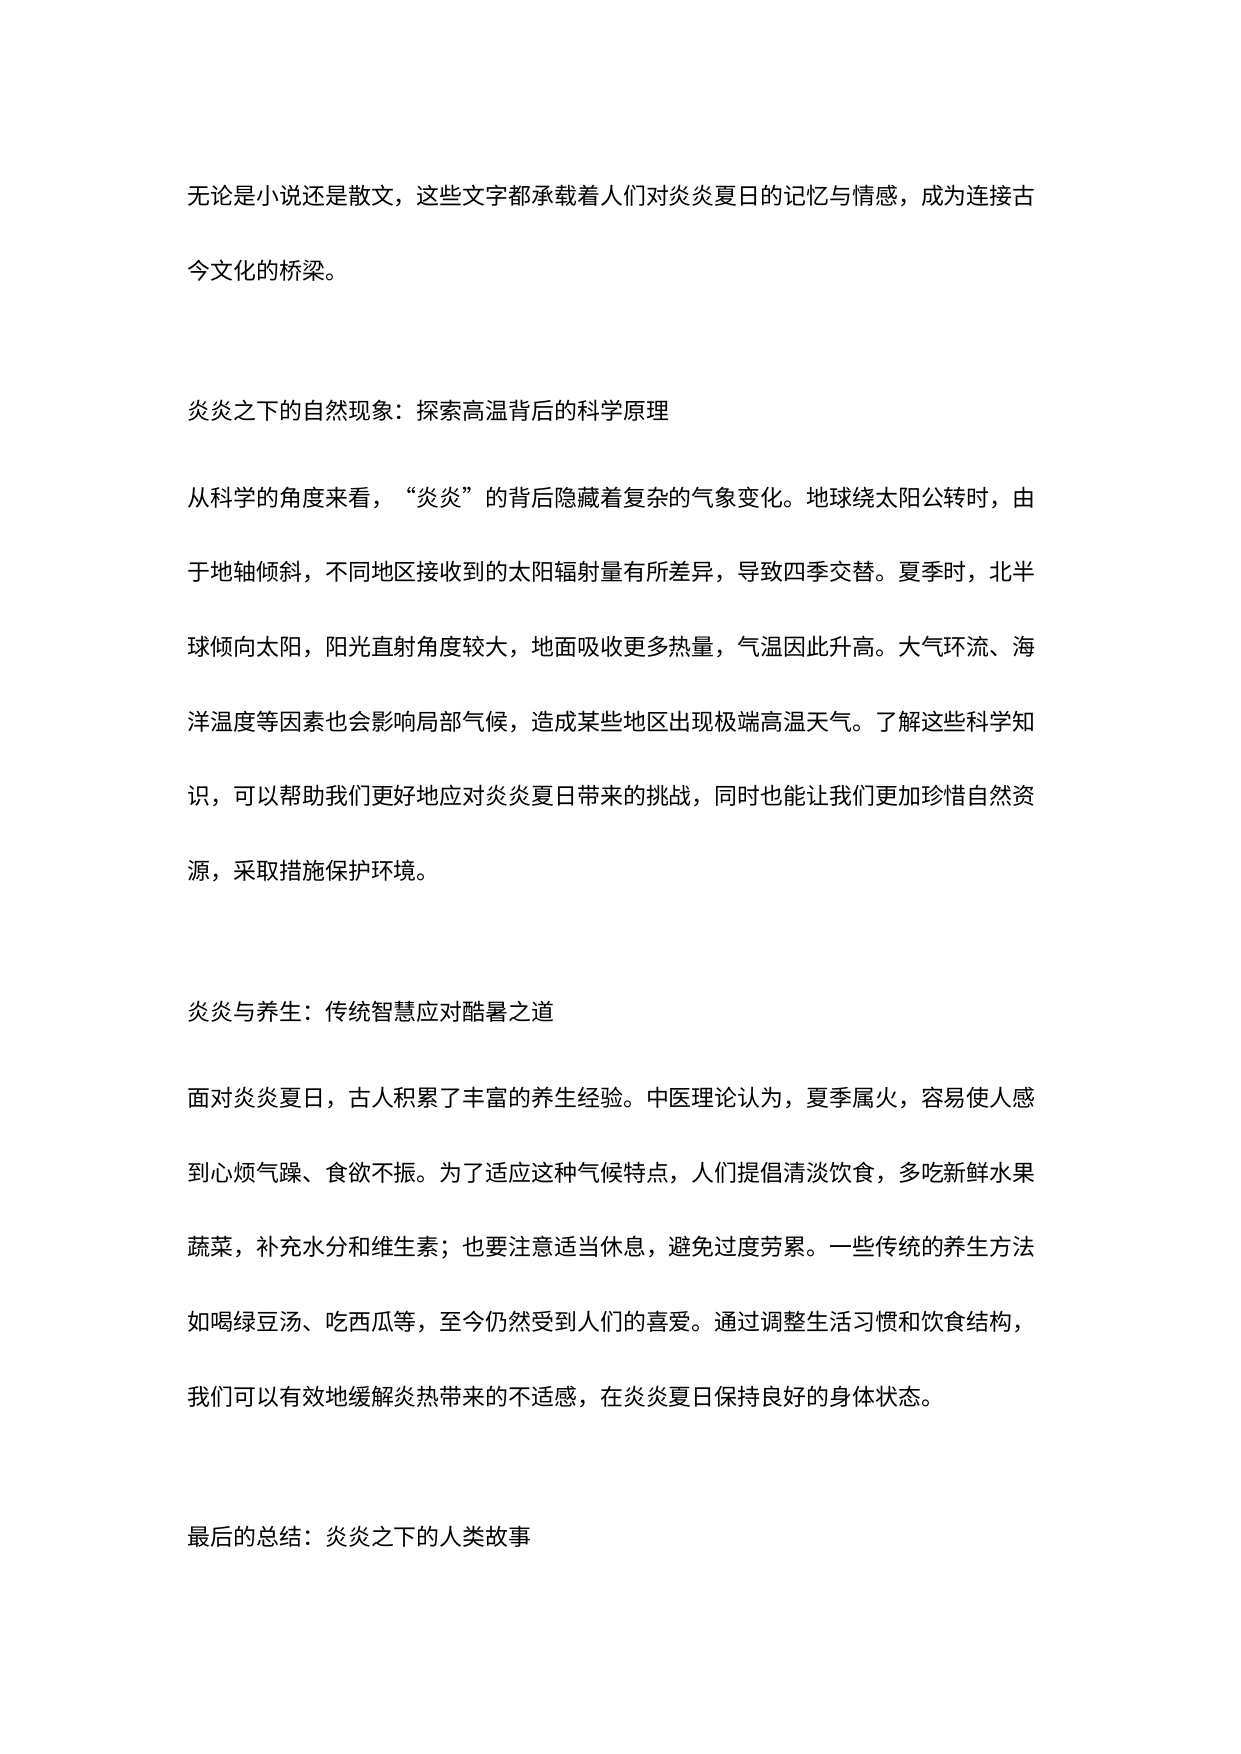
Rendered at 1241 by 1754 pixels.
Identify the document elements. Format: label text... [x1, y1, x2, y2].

text 面对炎炎夏日，古人积累了丰富的养生经验。中医理论认为，夏季属火，容易使人感到心烦气躁、食欲不振。为了适应这种气候特点，人们提倡清淡饮食，多吃新鲜水果蔬菜，补充水分和维生素；也要注意适当休息，避免过度劳累。一些传统的养生方法如喝绿豆汤、吃西瓜等，至今仍然受到人们的喜爱。通过调整生活习惯和饮食结构，我们可以有效地缓解炎热带来的不适感，在炎炎夏日保持良好的身体状态。 [187, 1064, 1053, 1428]
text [187, 162, 1053, 302]
text 从科学的角度来看，“炎炎”的背后隐藏着复杂的气象变化。地球绕太阳公转时，由于地轴倾斜，不同地区接收到的太阳辐射量有所差异，导致四季交替。夏季时，北半球倾向太阳，阳光直射角度较大，地面吸收更多热量，气温因此升高。大气环流、海洋温度等因素也会影响局部气候，造成某些地区出现极端高温天气。了解这些科学知识，可以帮助我们更好地应对炎炎夏日带来的挑战，同时也能让我们更加珍惜自然资源，采取措施保护环境。 [187, 464, 1053, 902]
text 最后的总结：炎炎之下的人类故事 [187, 1503, 1053, 1568]
text 炎炎之下的自然现象：探索高温背后的科学原理 [187, 377, 1053, 442]
text 炎炎与养生：传统智慧应对酷暑之道 [187, 977, 1053, 1042]
